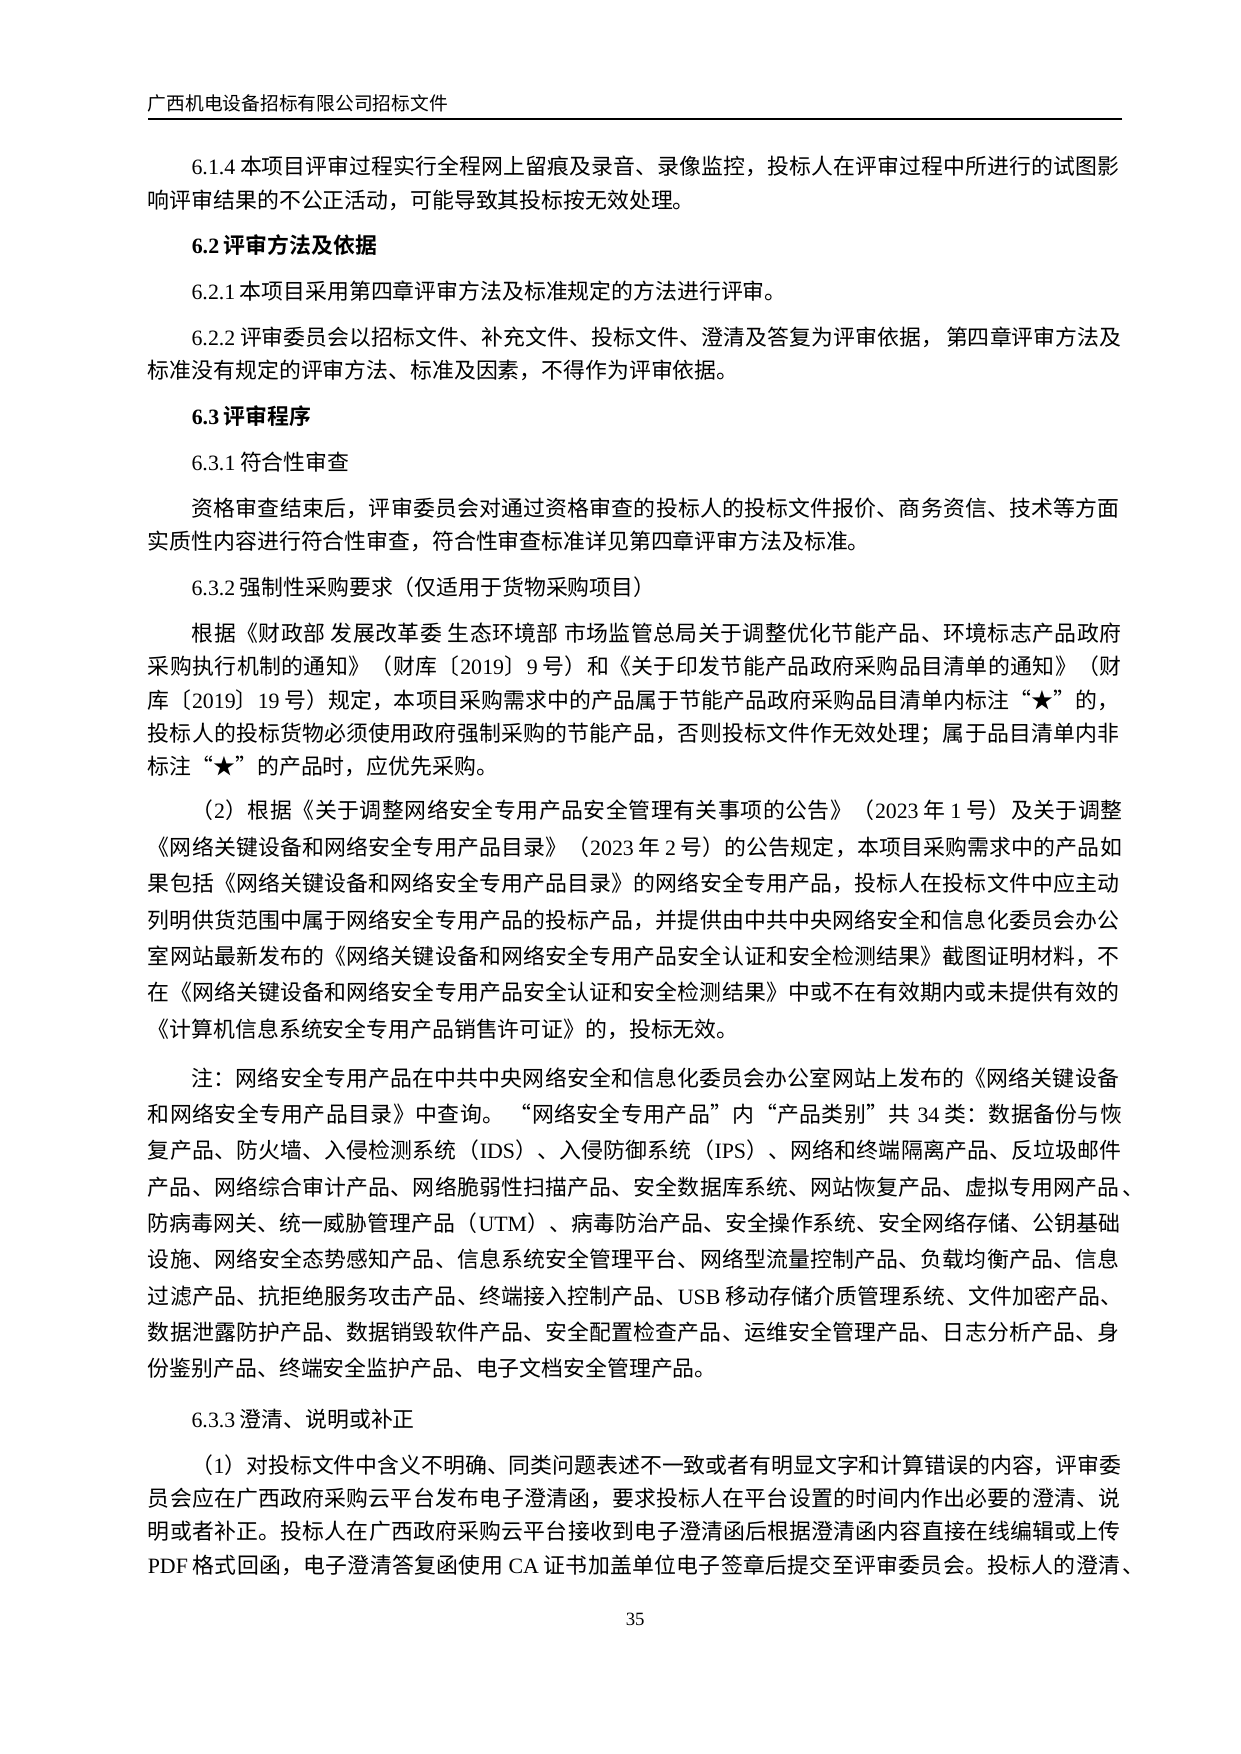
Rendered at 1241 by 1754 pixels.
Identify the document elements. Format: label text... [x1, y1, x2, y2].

text （2）根据《关于调整网络安全专用产品安全管理有关事项的公告》（2023年1号）及关于调整《网络关键设备和网络安全专用产品目录》（2023年2号）的公告规定，本项目采购需求中的产品如果包括《网络关键设备和网络安全专用产品目录》的网络安全专用产品，投标人在投标文件中应主动列明供货范围中属于网络安全专用产品的投标产品，并提供由中共中央网络安全和信息化委员会办公室网站最新发布的《网络关键设备和网络安全专用产品安全认证和安全检测结果》截图证明材料，不在《网络关键设备和网络安全专用产品安全认证和安全检测结果》中或不在有效期内或未提供有效的《计算机信息系统安全专用产品销售许可证》的，投标无效。 [148, 793, 1122, 1043]
text 资格审查结束后，评审委员会对通过资格审查的投标人的投标文件报价、商务资信、技术等方面实质性内容进行符合性审查，符合性审查标准详见第四章评审方法及标准。 [148, 489, 1122, 556]
text 6.2.2评审委员会以招标文件、补充文件、投标文件、澄清及答复为评审依据，第四章评审方法及标准没有规定的评审方法、标准及因素，不得作为评审依据。 [148, 318, 1122, 385]
text 6.3评审程序 [148, 398, 1122, 431]
text 根据《财政部 发展改革委 生态环境部 市场监管总局关于调整优化节能产品、环境标志产品政府采购执行机制的通知》（财库〔2019〕9号）和《关于印发节能产品政府采购品目清单的通知》（财库〔2019〕19号）规定，本项目采购需求中的产品属于节能产品政府采购品目清单内标注“★”的，投标人的投标货物必须使用政府强制采购的节能产品，否则投标文件作无效处理；属于品目清单内非标注“★”的产品时，应优先采购。 [148, 614, 1122, 781]
text 6.1.4本项目评审过程实行全程网上留痕及录音、录像监控，投标人在评审过程中所进行的试图影响评审结果的不公正活动，可能导致其投标按无效处理。 [148, 148, 1122, 214]
text 6.3.3澄清、说明或补正 [148, 1400, 1122, 1433]
text 6.3.1符合性审查 [148, 443, 1122, 477]
text 6.2.1本项目采用第四章评审方法及标准规定的方法进行评审。 [148, 273, 1122, 306]
text 注：网络安全专用产品在中共中央网络安全和信息化委员会办公室网站上发布的《网络关键设备和网络安全专用产品目录》中查询。 “网络安全专用产品”内“产品类别”共34类：数据备份与恢复产品、防火墙、入侵检测系统（IDS）、入侵防御系统（IPS）、网络和终端隔离产品、反垃圾邮件产品、网络综合审计产品、网络脆弱性扫描产品、安全数据库系统、网站恢复产品、虚拟专用网产品、防病毒网关、统一威胁管理产品（UTM）、病毒防治产品、安全操作系统、安全网络存储、公钥基础设施、网络安全态势感知产品、信息系统安全管理平台、网络型流量控制产品、负载均衡产品、信息过滤产品、抗拒绝服务攻击产品、终端接入控制产品、USB移动存储介质管理系统、文件加密产品、数据泄露防护产品、数据销毁软件产品、安全配置检查产品、运维安全管理产品、日志分析产品、身份鉴别产品、终端安全监护产品、电子文档安全管理产品。 [148, 1061, 1122, 1383]
text 6.3.2强制性采购要求（仅适用于货物采购项目） [148, 568, 1122, 602]
text 6.2评审方法及依据 [148, 227, 1122, 260]
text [148, 1446, 1122, 1579]
